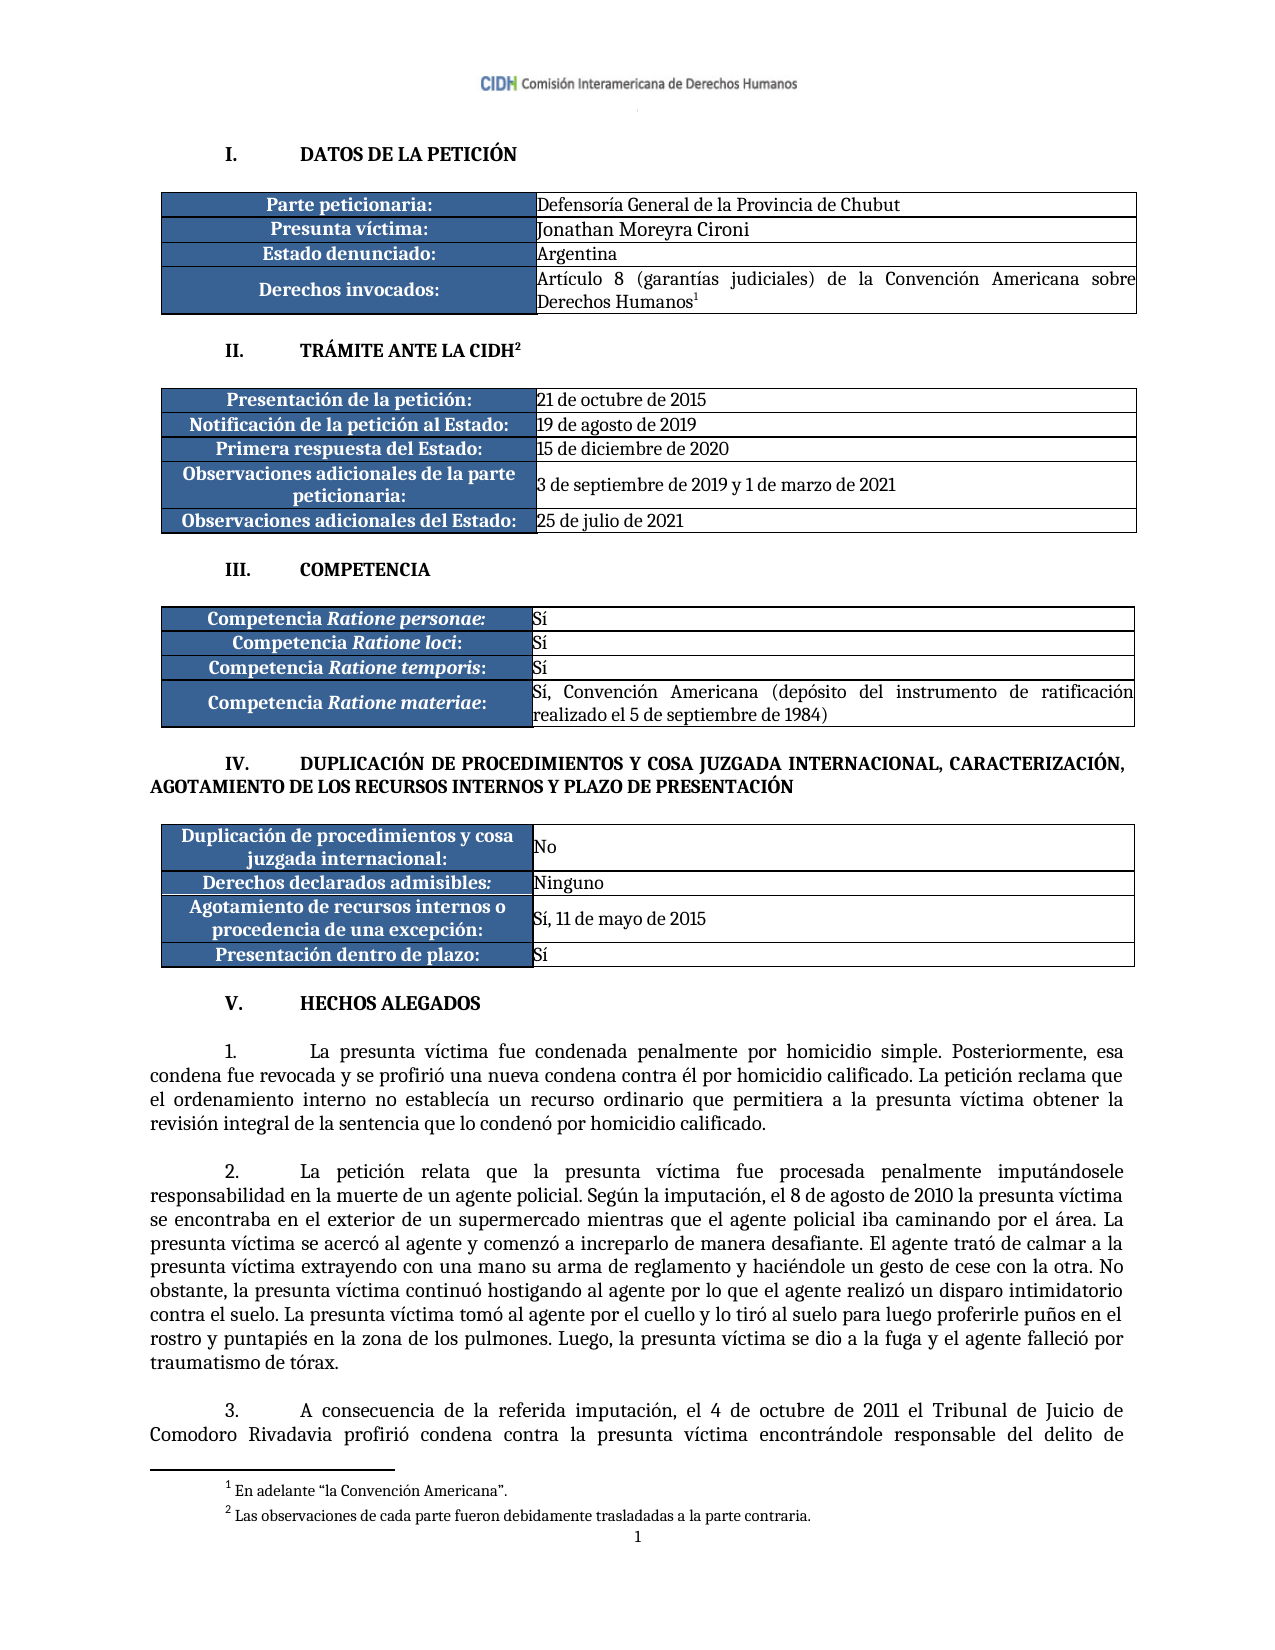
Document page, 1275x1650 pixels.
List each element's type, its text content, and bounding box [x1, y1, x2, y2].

list La petición relata que la presunta víctima fue procesada penalmente imputándosele responsabilidad en la muerte de un agente policial. Según la imputación, el 8 de agosto de 2010 la presunta víctima se encontraba en el exterior de un supermercado mientras que el agente policial iba caminando por el área. La presunta víctima se acercó al agente y comenzó a increparlo de manera desafiante. El agente trató de calmar a la presunta víctima extrayendo con una mano su arma de reglamento y haciéndole un gesto de cese con la otra. No obstante, la presunta víctima continuó hostigando al agente por lo que el agente realizó un disparo intimidatorio contra el suelo. La presunta víctima tomó al agente por el cuello y lo tiró al suelo para luego proferirle puños en el rostro y puntapiés en la zona de los pulmones. Luego, la presunta víctima se dio a la fuga y el agente falleció por traumatismo de tórax. [150, 1159, 1125, 1375]
table_cell : [162, 218, 536, 241]
table_cell 19 de agosto de 2019 [537, 413, 1136, 436]
table_header No [534, 825, 1134, 870]
table_cell Competencia Ratione loci: [162, 632, 532, 655]
picture [475, 75, 800, 93]
table_cell Competencia Ratione materiae: [162, 681, 532, 726]
table_cell Artículo 8 (garantías judiciales) de la Convención Americana sobre Derechos Humanos [537, 267, 1136, 313]
table_cell Estado denunciado: [162, 243, 536, 266]
table_cell Notificación de la petición al Estado: [162, 413, 536, 436]
table_cell Presentación dentro de plazo: [162, 943, 532, 966]
table_cell 3 de septiembre de 2019 y 1 de marzo de 2021 [537, 462, 1136, 508]
table_cell Sí, Convención Americana (depósito del instrumento de ratificación realizado el 5 de septiembre de 1984) [533, 681, 1134, 726]
text II. TRÁMITE ANTE LA CIDH [150, 339, 1125, 362]
table_cell 25 de julio de 2021 [537, 509, 1136, 532]
table_header Presentación de la petición: [162, 389, 536, 412]
table_cell Sí [534, 943, 1134, 966]
table_cell Sí, 11 de mayo de 2015 [534, 896, 1134, 942]
table_cell Observaciones adicionales del Estado: [162, 509, 536, 532]
table_cell Sí [533, 656, 1134, 679]
table_cell Argentina [537, 243, 1136, 266]
table_cell Jonathan Moreyra Cironi [537, 218, 1136, 241]
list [150, 1399, 1125, 1447]
table_cell Derechos declarados admisibles: [162, 872, 532, 894]
table_header Defensoría General de la Provincia de Chubut [537, 193, 1136, 216]
text V. HECHOS ALEGADOS [150, 992, 1125, 1016]
table_cell 15 de diciembre de 2020 [537, 438, 1136, 461]
table_cell Observaciones adicionales de la parte peticionaria: [162, 462, 536, 508]
text IV. DUPLICACIÓN DE PROCEDIMIENTOS Y COSA JUZGADA INTERNACIONAL, CARACTERIZACIÓN, AGOTAMIENTO DE LOS RECURSOS INTERNOS Y PLAZO DE PRESENTACIÓN [150, 753, 1125, 798]
table_header Competencia Ratione personae: [162, 608, 532, 630]
table_cell Primera respuesta del Estado: [162, 438, 536, 461]
table_header Duplicación de procedimientos y cosa juzgada internacional: [162, 825, 532, 870]
list La presunta víctima fue condenada penalmente por homicidio simple. Posteriormente, esa condena fue revocada y se profirió una nueva condena contra él por homicidio calificado. La petición reclama que el ordenamiento interno no establecía un recurso ordinario que permitiera a la presunta víctima obtener la revisión integral de la sentencia que lo condenó por homicidio calificado. [150, 1039, 1125, 1135]
table_cell Agotamiento de recursos internos o procedencia de una excepción: [162, 896, 532, 942]
table_cell Derechos invocados: [162, 267, 536, 313]
table_cell Sí [533, 632, 1134, 655]
text III. COMPETENCIA [150, 559, 1125, 581]
table_cell Competencia Ratione temporis: [162, 656, 532, 679]
table_header Sí [533, 608, 1134, 630]
table_cell Ninguno [534, 872, 1134, 894]
table_header 21 de octubre de 2015 [537, 389, 1136, 412]
table_header Parte peticionaria: [162, 193, 536, 216]
text I. DATOS DE LA PETICIÓN [150, 143, 1125, 167]
